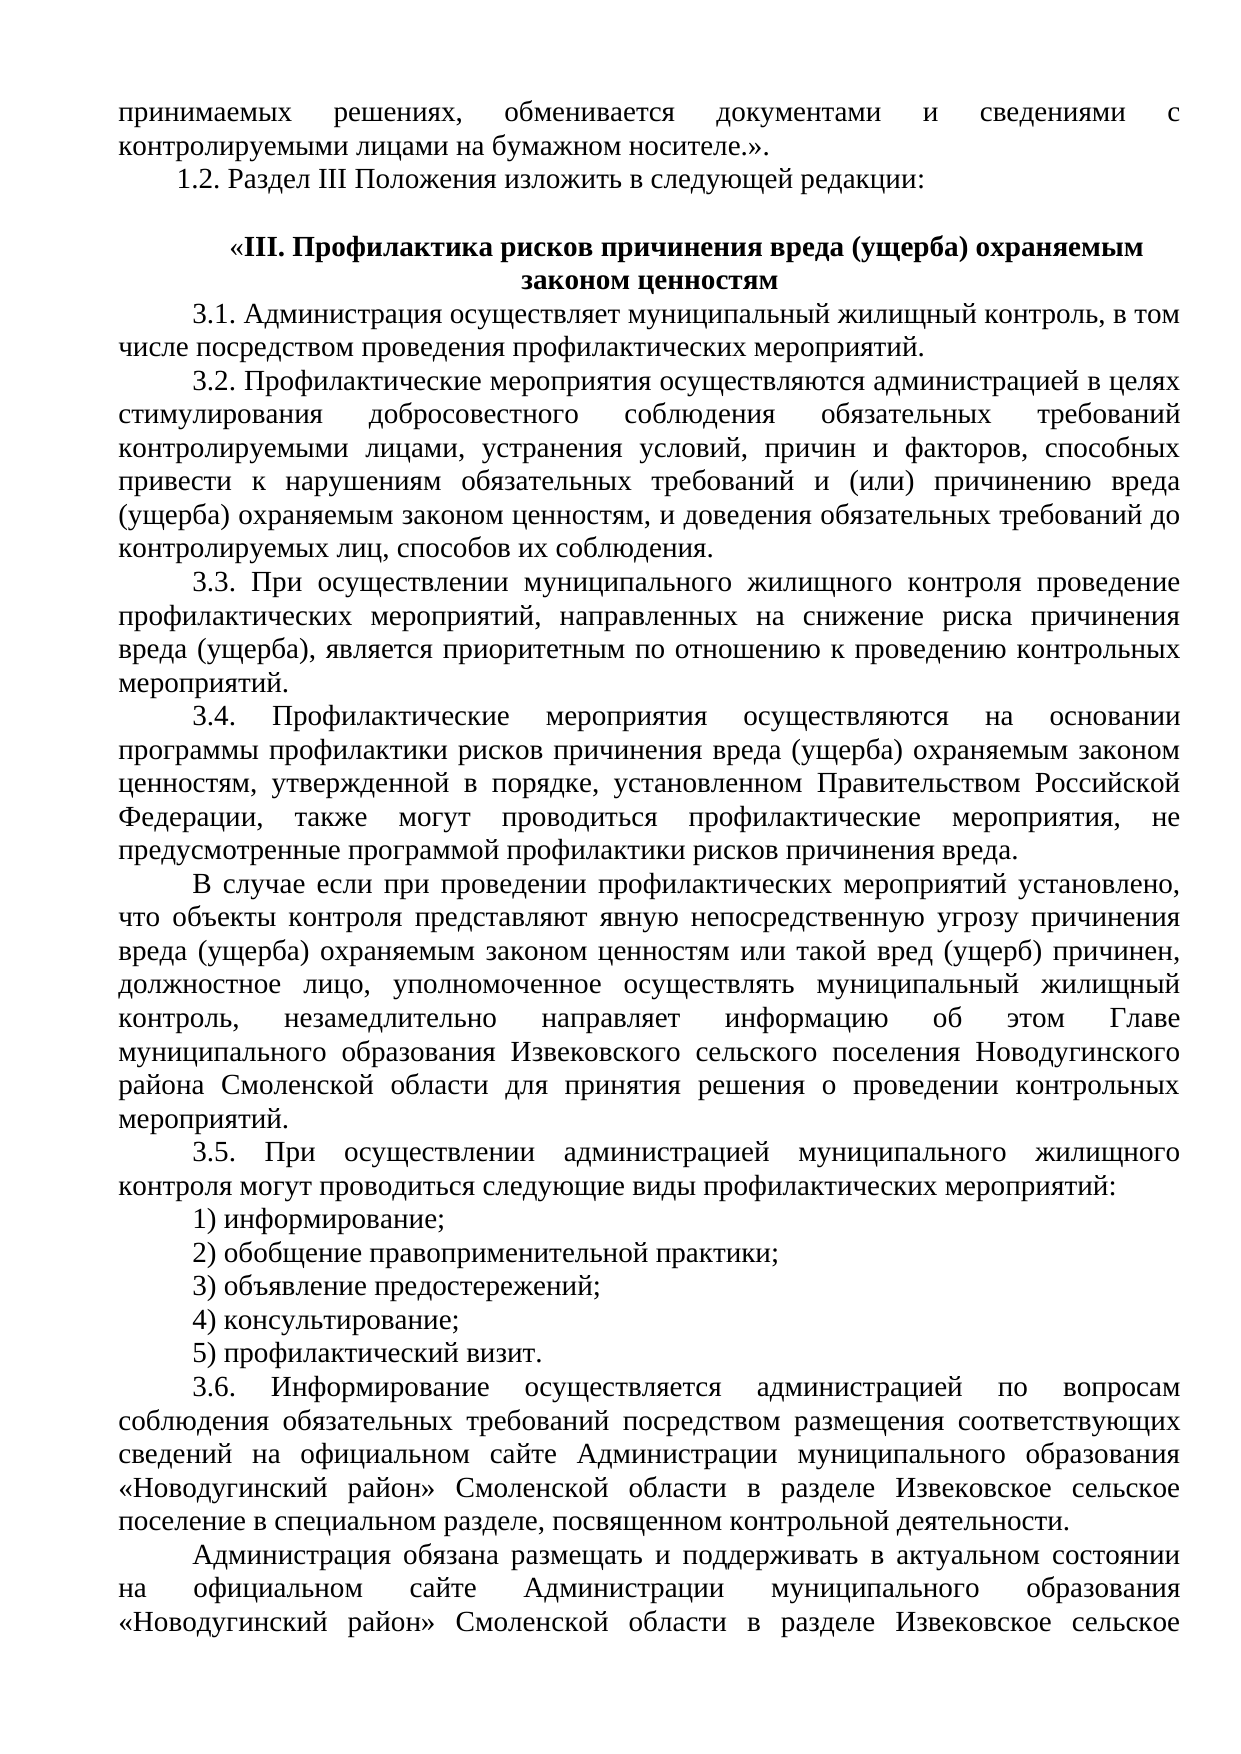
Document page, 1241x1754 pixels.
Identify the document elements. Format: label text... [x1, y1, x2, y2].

text 3) объявление предостережений; [118, 1268, 1181, 1302]
text 5) профилактический визит. [118, 1336, 1181, 1369]
text 1.2. Раздел III Положения изложить в следующей редакции: [118, 162, 1181, 195]
text «III. Профилактика рисков причинения вреда (ущерба) охраняемым законом ценностям [118, 229, 1181, 296]
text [118, 94, 1181, 162]
text 3.6. Информирование осуществляется администрацией по вопросам соблюдения обязательных требований посредством размещения соответствующих сведений на официальном сайте Администрации муниципального образования «Новодугинский район» Смоленской области в разделе Извековское сельское поселение в специальном разделе, посвященном контрольной деятельности. [118, 1369, 1181, 1537]
text 3.5. При осуществлении администрацией муниципального жилищного контроля могут проводиться следующие виды профилактических мероприятий: [118, 1134, 1181, 1201]
text 3.2. Профилактические мероприятия осуществляются администрацией в целях стимулирования добросовестного соблюдения обязательных требований контролируемыми лицами, устранения условий, причин и факторов, способных привести к нарушениям обязательных требований и (или) причинению вреда (ущерба) охраняемым законом ценностям, и доведения обязательных требований до контролируемых лиц, способов их соблюдения. [118, 363, 1181, 564]
text 3.1. Администрация осуществляет муниципальный жилищный контроль, в том числе посредством проведения профилактических мероприятий. [118, 296, 1181, 363]
text 3.4. Профилактические мероприятия осуществляются на основании программы профилактики рисков причинения вреда (ущерба) охраняемым законом ценностям, утвержденной в порядке, установленном Правительством Российской Федерации, также могут проводиться профилактические мероприятия, не предусмотренные программой профилактики рисков причинения вреда. [118, 698, 1181, 866]
text В случае если при проведении профилактических мероприятий установлено, что объекты контроля представляют явную непосредственную угрозу причинения вреда (ущерба) охраняемым законом ценностям или такой вред (ущерб) причинен, должностное лицо, уполномоченное осуществлять муниципальный жилищный контроль, незамедлительно направляет информацию об этом Главе муниципального образования Извековского сельского поселения Новодугинского района Смоленской области для принятия решения о проведении контрольных мероприятий. [118, 866, 1181, 1134]
text 1) информирование; [118, 1201, 1181, 1235]
text 2) обобщение правоприменительной практики; [118, 1235, 1181, 1268]
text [118, 1537, 1181, 1637]
text 4) консультирование; [118, 1302, 1181, 1336]
text 3.3. При осуществлении муниципального жилищного контроля проведение профилактических мероприятий, направленных на снижение риска причинения вреда (ущерба), является приоритетным по отношению к проведению контрольных мероприятий. [118, 564, 1181, 698]
